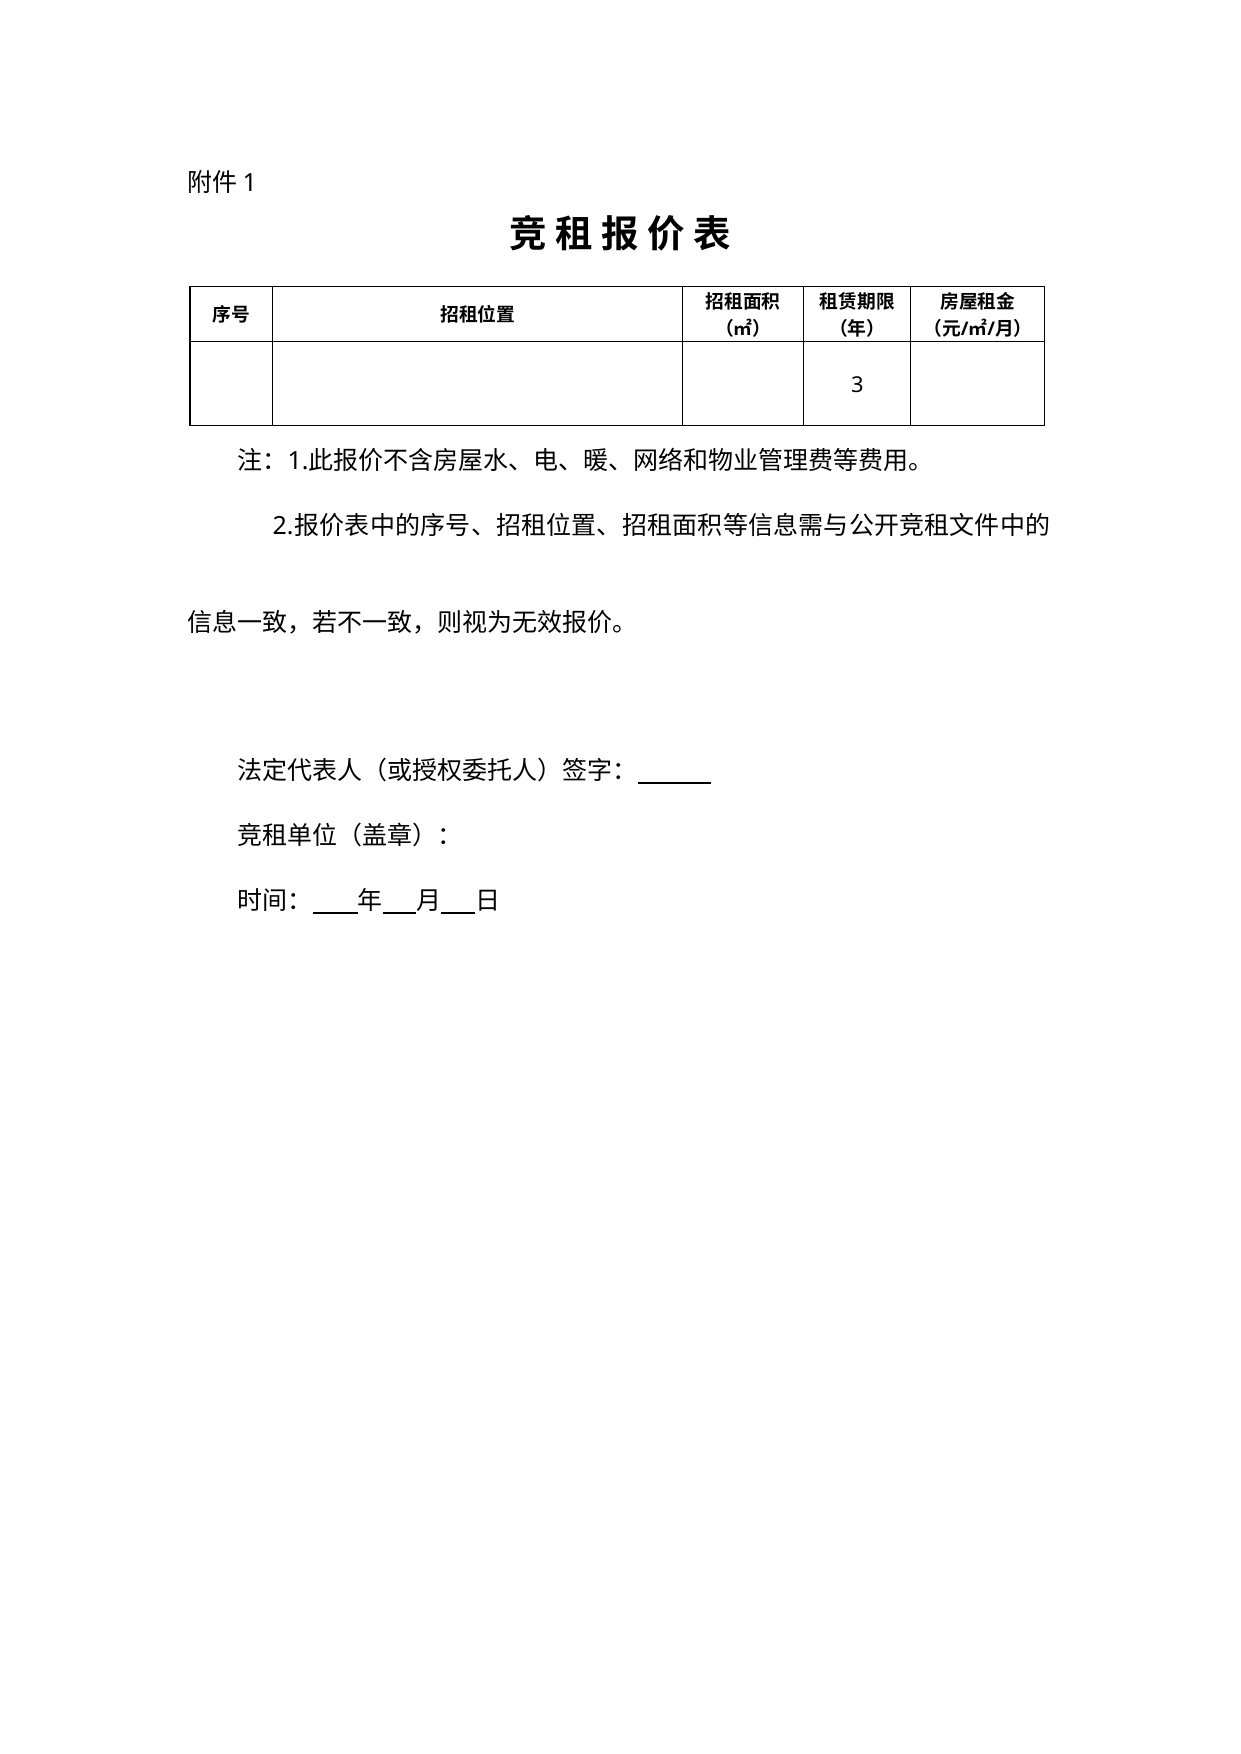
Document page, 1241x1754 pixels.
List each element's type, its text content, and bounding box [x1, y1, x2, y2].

subtitle 竞 租 报 价 表 [187, 198, 1053, 263]
table_header 招租面积 （㎡） [683, 287, 803, 341]
table_header 房屋租金 （元/㎡/月） [911, 287, 1044, 341]
text 法定代表人（或授权委托人）签字： [187, 736, 1053, 801]
table_cell [911, 342, 1044, 425]
text 2.报价表中的序号、招租位置、招租面积等信息需与公开竞租文件中的信息一致，若不一致，则视为无效报价。 [187, 491, 1053, 653]
text 竞租单位（盖章）： [187, 801, 1053, 866]
table_cell [683, 342, 803, 425]
text 注：1.此报价不含房屋水、电、暖、网络和物业管理费等费用。 [187, 263, 1053, 491]
text 附件1 [187, 162, 1053, 198]
table_header 序号 [191, 287, 272, 341]
table_cell [273, 342, 682, 425]
table_cell 3 [804, 342, 910, 425]
text 时间： 年 月 日 [187, 866, 1053, 931]
table_header 租赁期限（年） [804, 287, 910, 341]
table_header 招租位置 [273, 287, 682, 341]
table_cell [191, 342, 272, 425]
